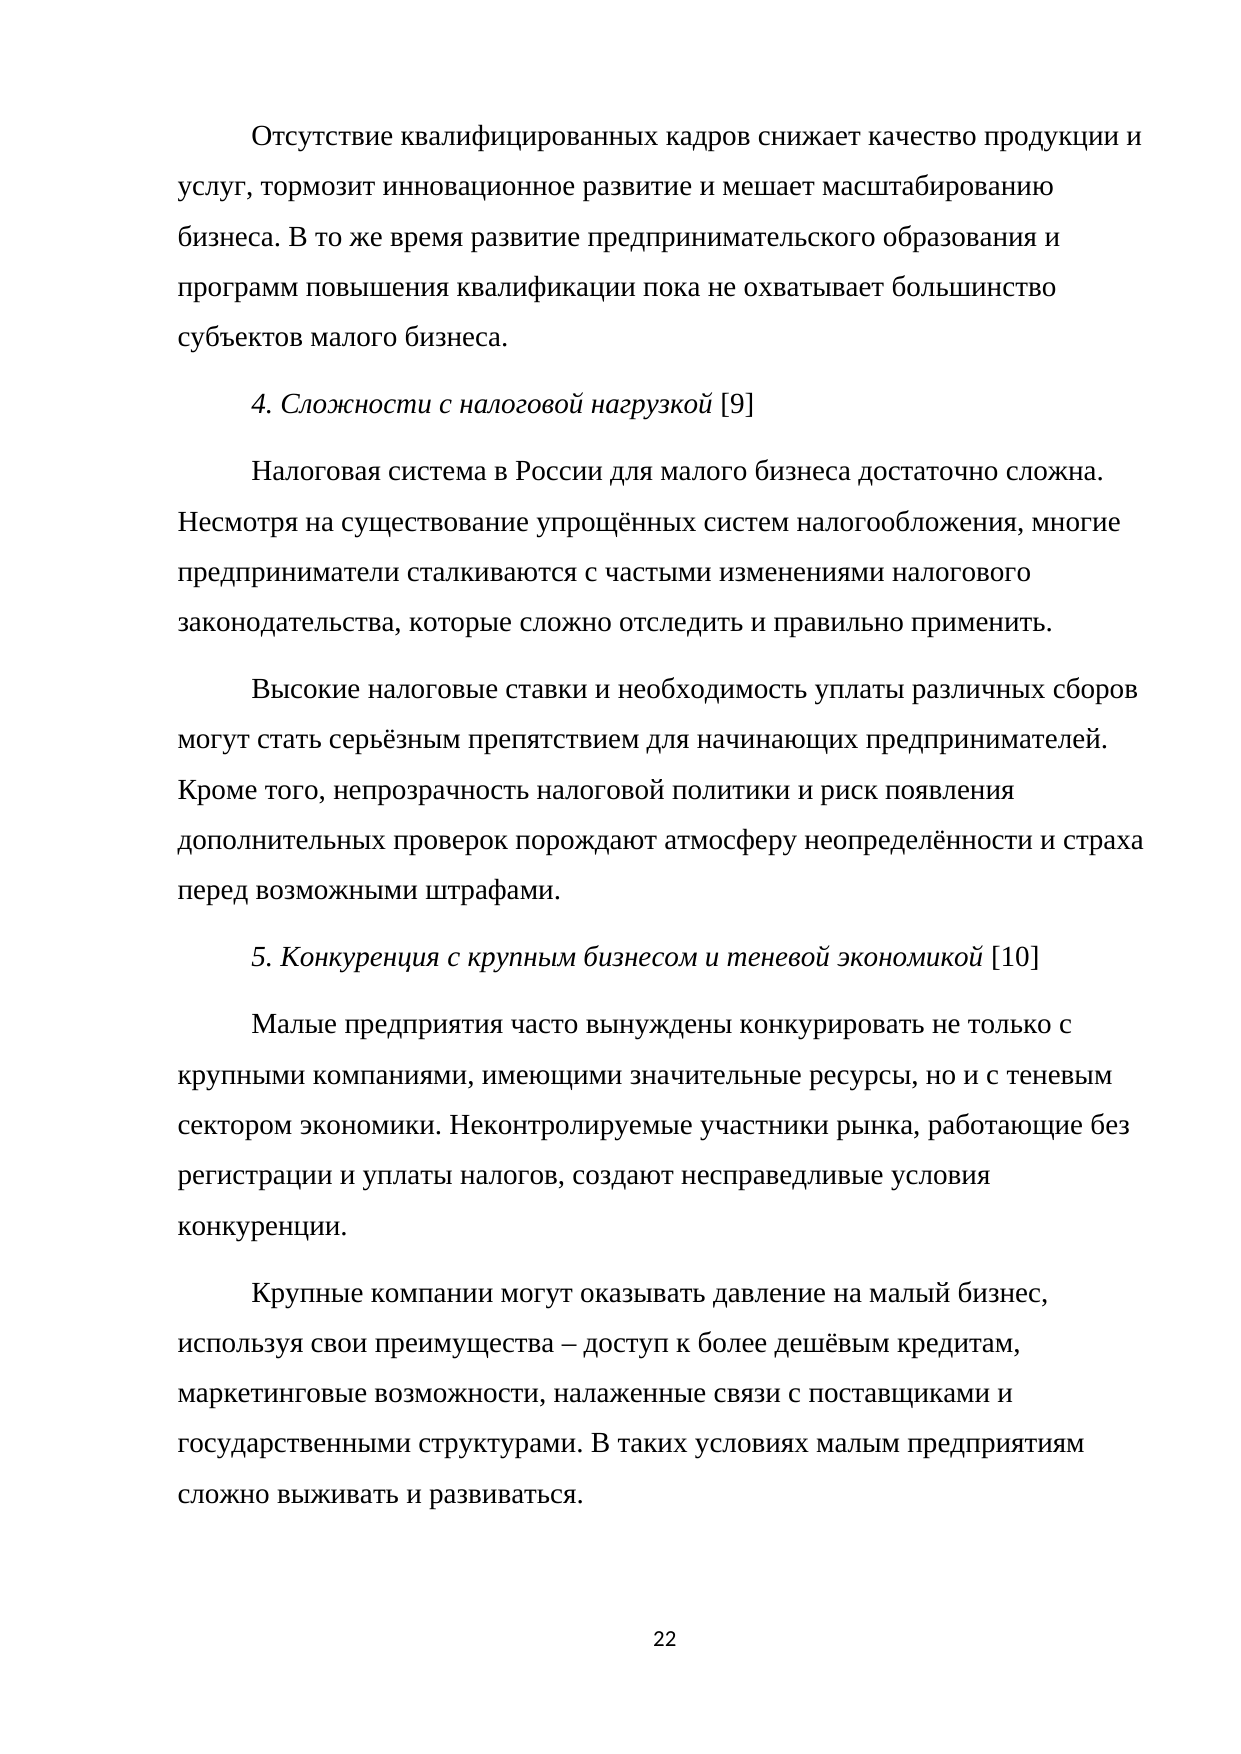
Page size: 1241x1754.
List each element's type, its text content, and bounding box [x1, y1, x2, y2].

text Отсутствие квалифицированных кадров снижает качество продукции и услуг, тормозит инновационное развитие и мешает масштабированию бизнеса. В то же время развитие предпринимательского образования и программ повышения квалификации пока не охватывает большинство субъектов малого бизнеса. [177, 118, 1152, 353]
text Налоговая система в России для малого бизнеса достаточно сложна. Несмотря на существование упрощённых систем налогообложения, многие предприниматели сталкиваются с частыми изменениями налогового законодательства, которые сложно отследить и правильно применить. [177, 453, 1152, 638]
text Малые предприятия часто вынуждены конкурировать не только с крупными компаниями, имеющими значительные ресурсы, но и с теневым сектором экономики. Неконтролируемые участники рынка, работающие без регистрации и уплаты налогов, создают несправедливые условия конкуренции. [177, 1006, 1152, 1241]
text 5. Конкуренция с крупным бизнесом и теневой экономикой [10] [177, 939, 1152, 973]
text Высокие налоговые ставки и необходимость уплаты различных сборов могут стать серьёзным препятствием для начинающих предпринимателей. Кроме того, непрозрачность налоговой политики и риск появления дополнительных проверок порождают атмосферу неопределённости и страха перед возможными штрафами. [177, 671, 1152, 906]
text Крупные компании могут оказывать давление на малый бизнес, используя свои преимущества – доступ к более дешёвым кредитам, маркетинговые возможности, налаженные связи с поставщиками и государственными структурами. В таких условиях малым предприятиям сложно выживать и развиваться. [177, 1275, 1152, 1509]
text 4. Сложности с налоговой нагрузкой [9] [177, 386, 1152, 420]
